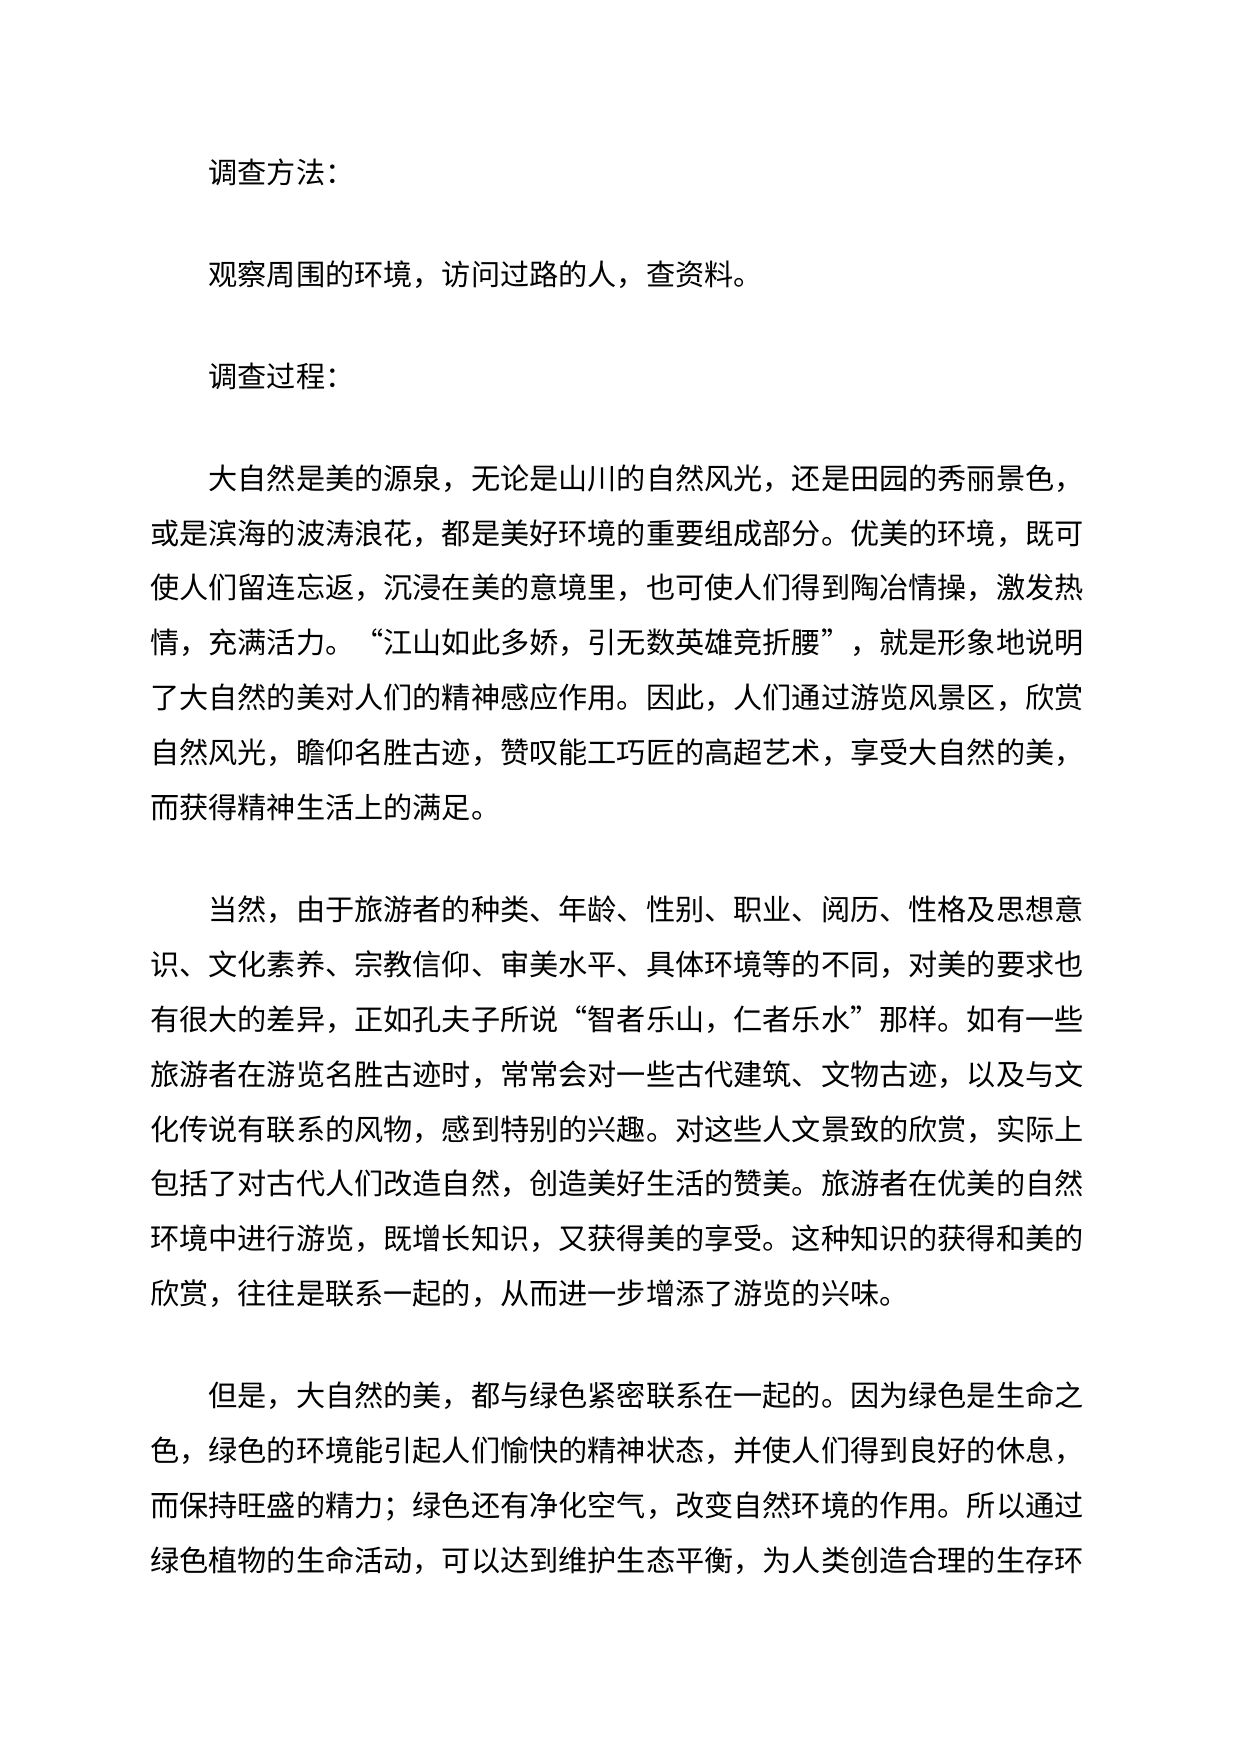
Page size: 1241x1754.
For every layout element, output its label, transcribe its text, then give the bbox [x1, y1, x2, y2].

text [150, 1372, 1090, 1579]
text 当然，由于旅游者的种类、年龄、性别、职业、阅历、性格及思想意识、文化素养、宗教信仰、审美水平、具体环境等的不同，对美的要求也有很大的差异，正如孔夫子所说“智者乐山，仁者乐水”那样。如有一些旅游者在游览名胜古迹时，常常会对一些古代建筑、文物古迹，以及与文化传说有联系的风物，感到特别的兴趣。对这些人文景致的欣赏，实际上包括了对古代人们改造自然，创造美好生活的赞美。旅游者在优美的自然环境中进行游览，既增长知识，又获得美的享受。这种知识的获得和美的欣赏，往往是联系一起的，从而进一步增添了游览的兴味。 [150, 886, 1090, 1313]
text 观察周围的环境，访问过路的人，查资料。 [150, 252, 1090, 294]
text 调查方法： [150, 150, 1090, 192]
text 大自然是美的源泉，无论是山川的自然风光，还是田园的秀丽景色，或是滨海的波涛浪花，都是美好环境的重要组成部分。优美的环境，既可使人们留连忘返，沉浸在美的意境里，也可使人们得到陶冶情操，激发热情，充满活力。“江山如此多娇，引无数英雄竞折腰”，就是形象地说明了大自然的美对人们的精神感应作用。因此，人们通过游览风景区，欣赏自然风光，瞻仰名胜古迹，赞叹能工巧匠的高超艺术，享受大自然的美，而获得精神生活上的满足。 [150, 455, 1090, 827]
text 调查过程： [150, 353, 1090, 396]
